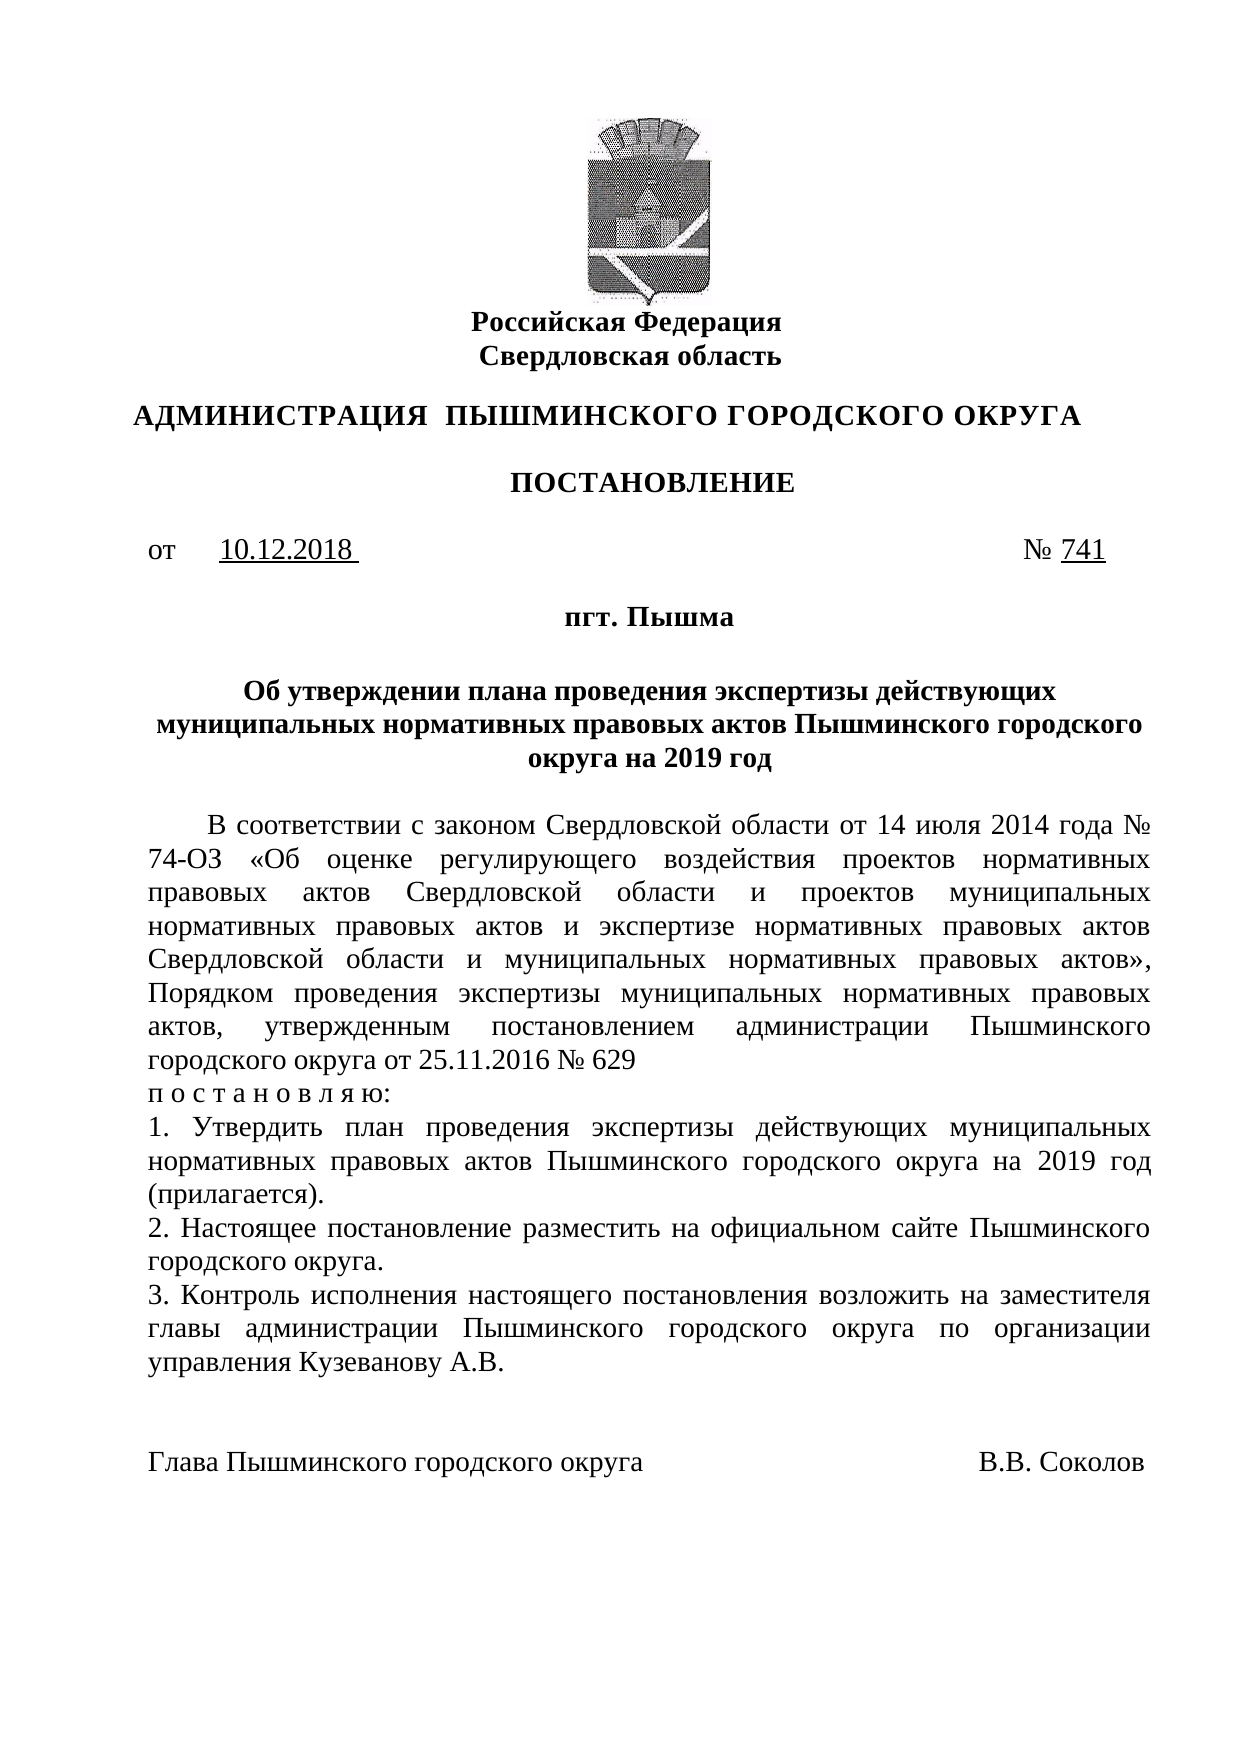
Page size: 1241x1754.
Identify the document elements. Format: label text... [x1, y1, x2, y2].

text АДМИНИСТРАЦИЯ ПЫШМИНСКОГО ГОРОДСКОГО ОКРУГА [133, 372, 1152, 438]
text 1. Утвердить план проведения экспертизы действующих муниципальных нормативных правовых актов Пышминского городского округа на 2019 год (прилагается). [148, 1109, 1152, 1210]
text Об утверждении плана проведения экспертизы действующих муниципальных нормативных правовых актов Пышминского городского округа на 2019 год [148, 673, 1152, 774]
text Глава Пышминского городского округа В.В. Соколов [148, 1444, 1152, 1478]
picture [587, 118, 712, 306]
text п о с т а н о в л я ю: [148, 1076, 1152, 1109]
text пгт. Пышма [148, 572, 1151, 639]
text от 10.12.2018 № 741 [148, 506, 1166, 572]
text Российская Федерация [148, 306, 782, 338]
text В соответствии с законом Свердловской области от 14 июля 2014 года № 74-ОЗ «Об оценке регулирующего воздействия проектов нормативных правовых актов Свердловской области и проектов муниципальных нормативных правовых актов и экспертизе нормативных правовых актов Свердловской области и муниципальных нормативных правовых актов», Порядком проведения экспертизы муниципальных нормативных правовых актов, утвержденным постановлением администрации Пышминского городского округа от 25.11.2016 № 629 [148, 807, 1152, 1076]
text ПОСТАНОВЛЕНИЕ [148, 438, 1150, 506]
text Свердловская область [148, 338, 782, 372]
text 2. Настоящее постановление разместить на официальном сайте Пышминского городского округа. [148, 1210, 1152, 1277]
text 3. Контроль исполнения настоящего постановления возложить на заместителя главы администрации Пышминского городского округа по организации управления Кузеванову А.В. [148, 1277, 1152, 1377]
